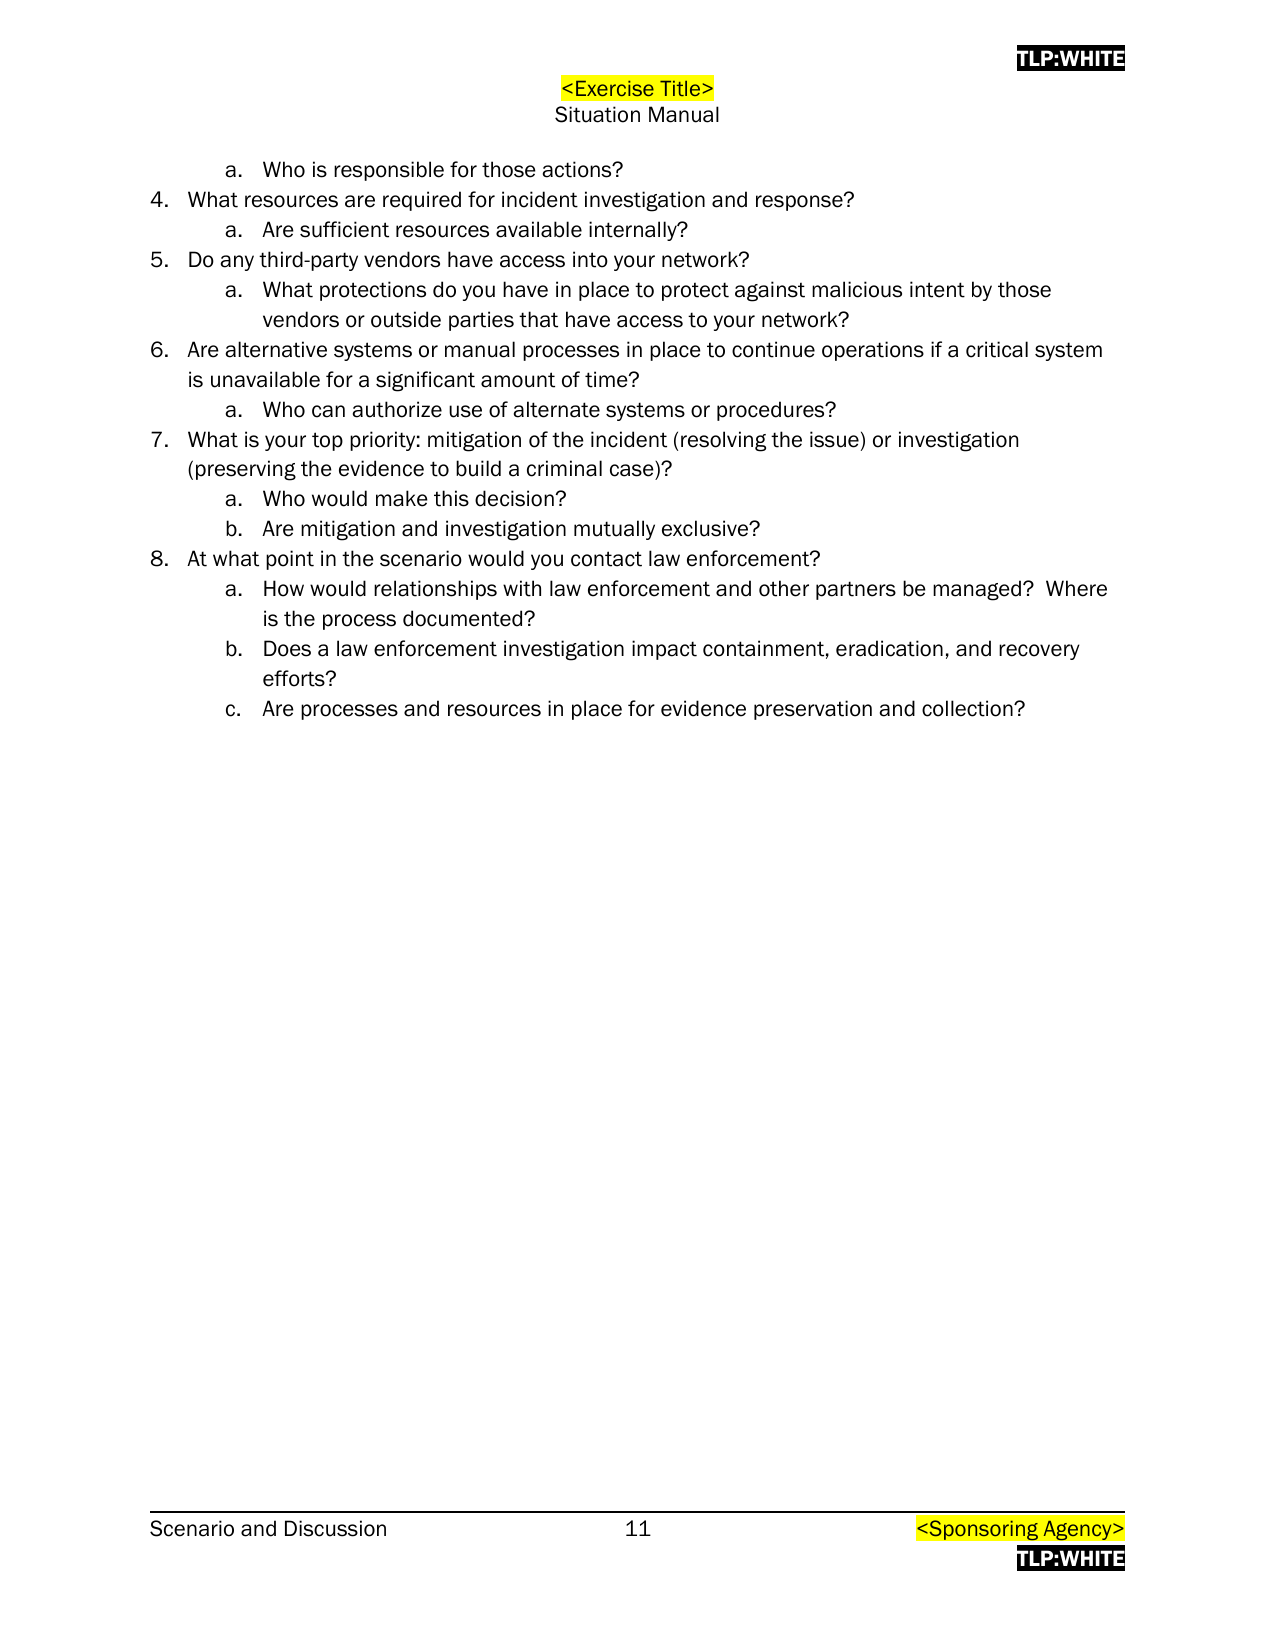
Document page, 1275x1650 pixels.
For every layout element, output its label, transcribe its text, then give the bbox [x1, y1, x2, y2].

list What resources are required for incident investigation and response? [150, 187, 1125, 213]
list Who would make this decision? [225, 486, 1125, 512]
list What is your top priority: mitigation of the incident (resolving the issue) or investigation (preserving the evidence to build a criminal case)? [150, 426, 1125, 482]
list Who is responsible for those actions? [225, 157, 1125, 183]
list Are mitigation and investigation mutually exclusive? [225, 516, 1125, 542]
list Are sufficient resources available internally? [225, 217, 1125, 243]
list Who can authorize use of alternate systems or procedures? [225, 396, 1125, 422]
list Do any third-party vendors have access into your network? [150, 247, 1125, 273]
list At what point in the scenario would you contact law enforcement? [150, 546, 1125, 572]
list Does a law enforcement investigation impact containment, eradication, and recovery efforts? [225, 635, 1125, 691]
list How would relationships with law enforcement and other partners be managed? Where is the process documented? [225, 575, 1125, 631]
list What protections do you have in place to protect against malicious intent by those vendors or outside parties that have access to your network? [225, 276, 1125, 332]
list Are processes and resources in place for evidence preservation and collection? [225, 695, 1125, 721]
list Are alternative systems or manual processes in place to continue operations if a critical system is unavailable for a significant amount of time? [150, 336, 1125, 392]
